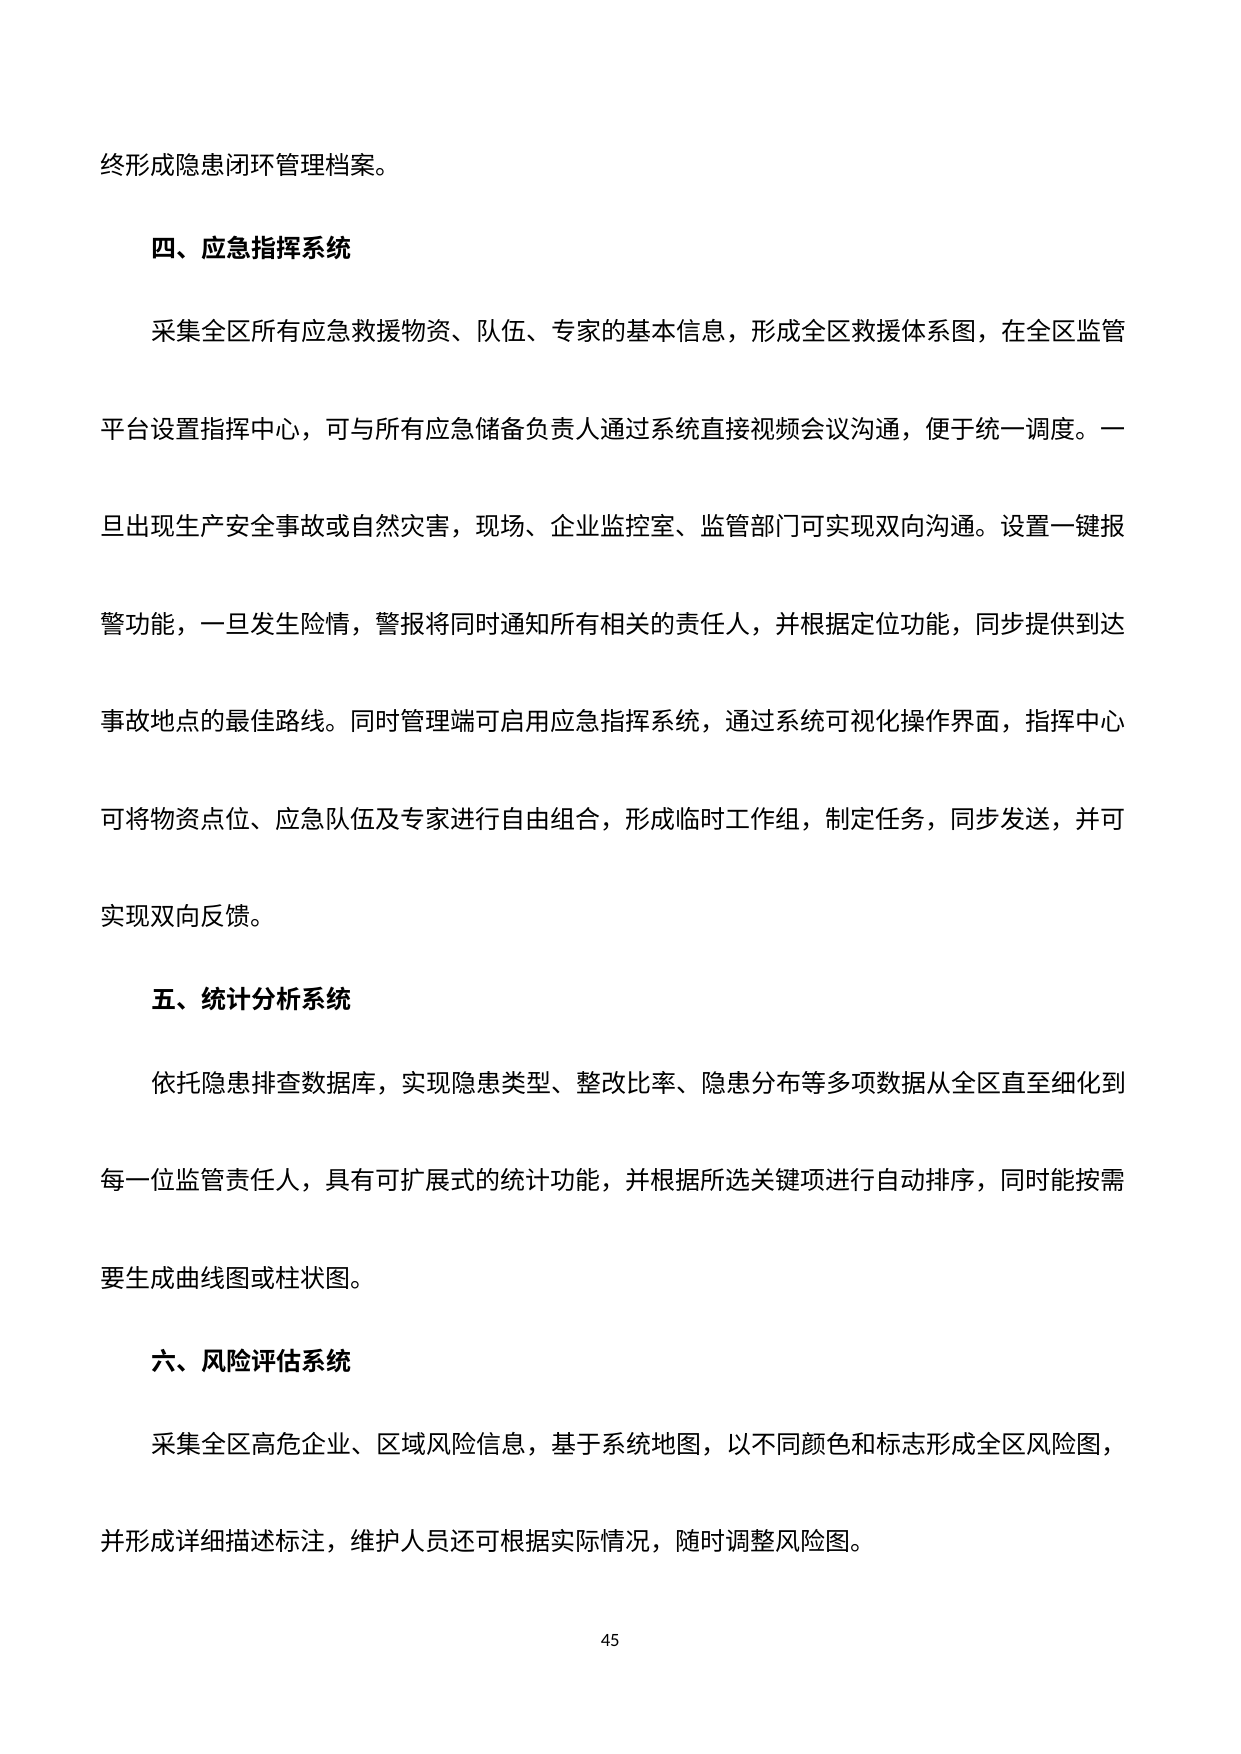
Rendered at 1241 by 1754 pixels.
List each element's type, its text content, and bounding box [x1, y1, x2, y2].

text 六、风险评估系统 [100, 1327, 1140, 1392]
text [100, 131, 1140, 196]
text 采集全区所有应急救援物资、队伍、专家的基本信息，形成全区救援体系图，在全区监管平台设置指挥中心，可与所有应急储备负责人通过系统直接视频会议沟通，便于统一调度。一旦出现生产安全事故或自然灾害，现场、企业监控室、监管部门可实现双向沟通。设置一键报警功能，一旦发生险情，警报将同时通知所有相关的责任人，并根据定位功能，同步提供到达事故地点的最佳路线。同时管理端可启用应急指挥系统，通过系统可视化操作界面，指挥中心可将物资点位、应急队伍及专家进行自由组合，形成临时工作组，制定任务，同步发送，并可实现双向反馈。 [100, 297, 1140, 947]
text 五、统计分析系统 [100, 966, 1140, 1031]
text 四、应急指挥系统 [100, 214, 1140, 279]
text 依托隐患排查数据库，实现隐患类型、整改比率、隐患分布等多项数据从全区直至细化到每一位监管责任人，具有可扩展式的统计功能，并根据所选关键项进行自动排序，同时能按需要生成曲线图或柱状图。 [100, 1049, 1140, 1309]
text 采集全区高危企业、区域风险信息，基于系统地图，以不同颜色和标志形成全区风险图，并形成详细描述标注，维护人员还可根据实际情况，随时调整风险图。 [100, 1410, 1140, 1572]
